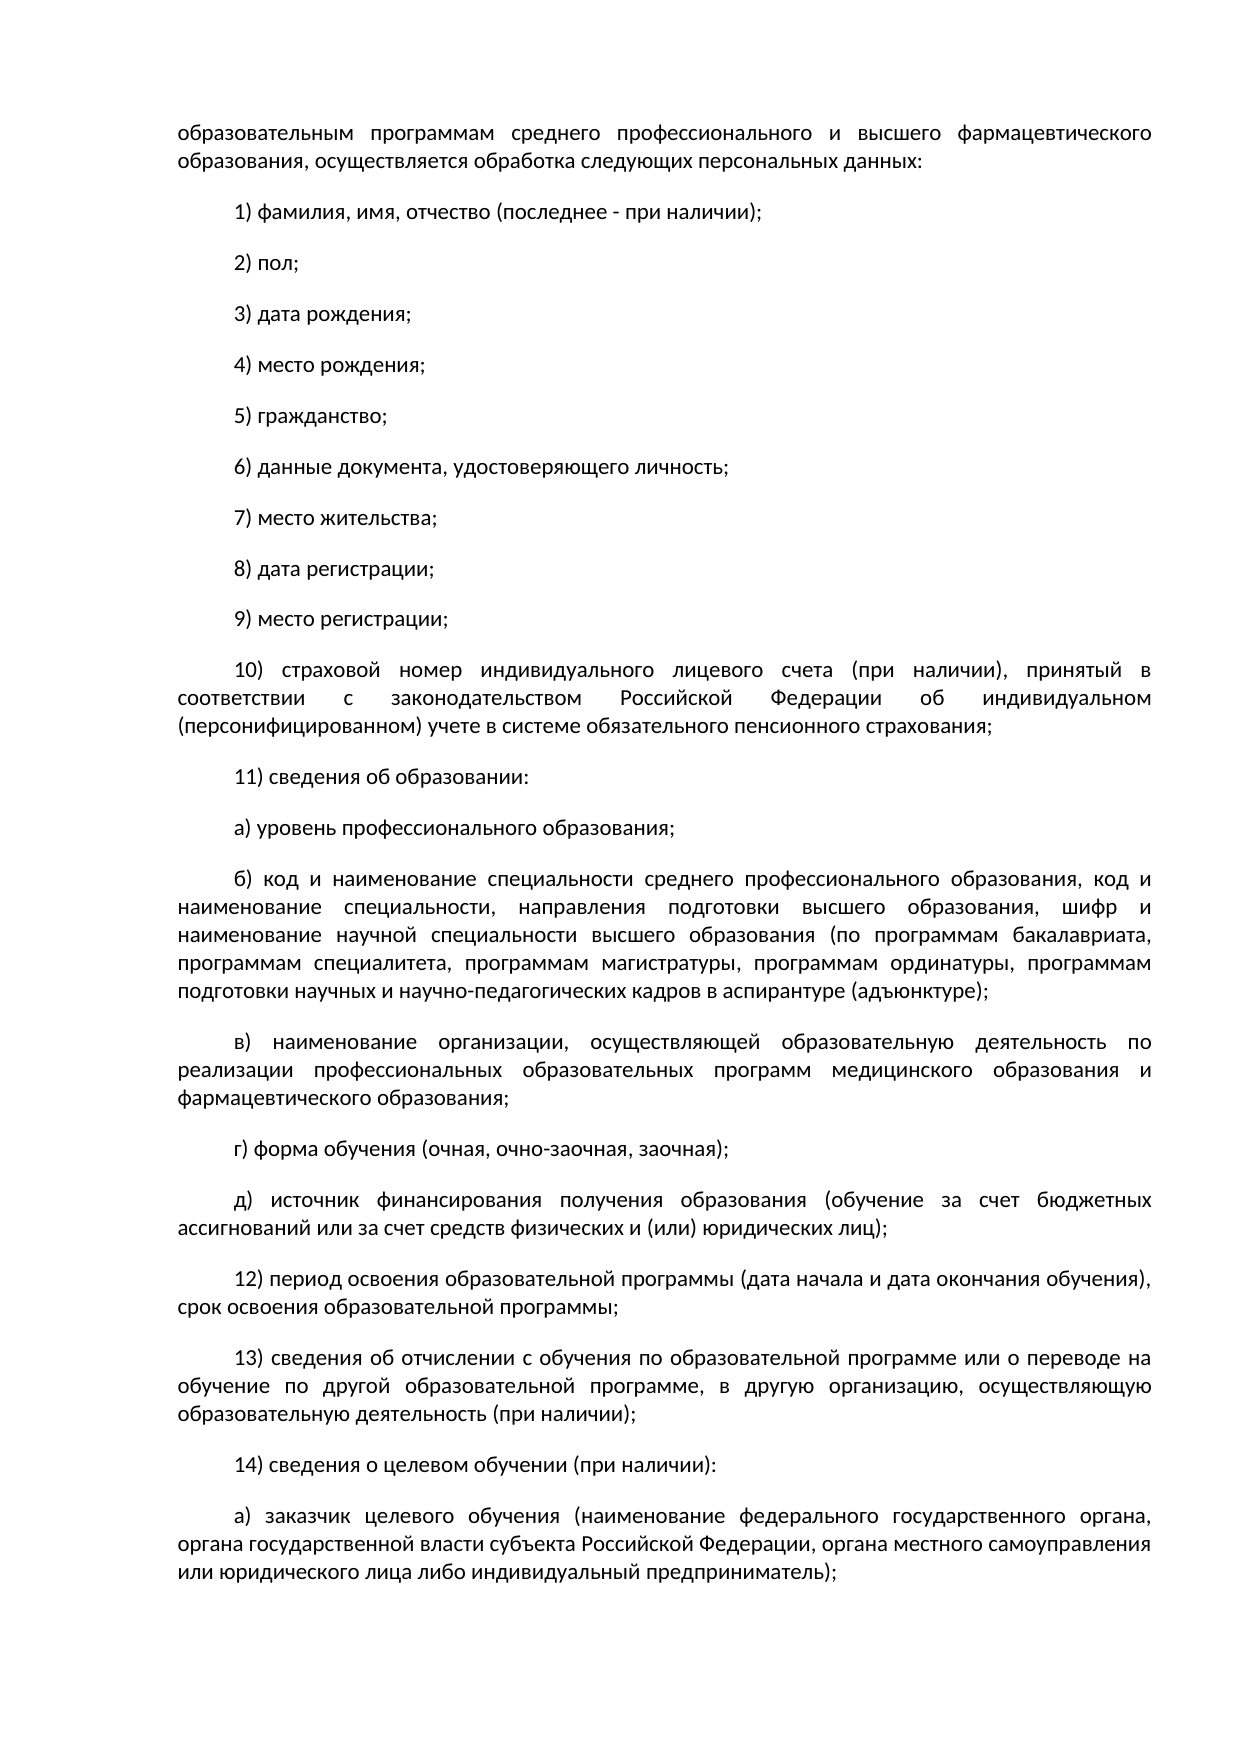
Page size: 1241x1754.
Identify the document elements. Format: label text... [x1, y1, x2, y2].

text 2) пол; [177, 248, 1152, 276]
text 5) гражданство; [177, 401, 1152, 429]
text г) форма обучения (очная, очно-заочная, заочная); [177, 1134, 1152, 1162]
text 10) страховой номер индивидуального лицевого счета (при наличии), принятый в соответствии с законодательством Российской Федерации об индивидуальном (персонифицированном) учете в системе обязательного пенсионного страхования; [177, 656, 1152, 739]
text а) заказчик целевого обучения (наименование федерального государственного органа, органа государственной власти субъекта Российской Федерации, органа местного самоуправления или юридического лица либо индивидуальный предприниматель); [177, 1501, 1152, 1585]
text 1) фамилия, имя, отчество (последнее - при наличии); [177, 197, 1152, 225]
text в) наименование организации, осуществляющей образовательную деятельность по реализации профессиональных образовательных программ медицинского образования и фармацевтического образования; [177, 1027, 1152, 1111]
text 9) место регистрации; [177, 604, 1152, 633]
text 12) период освоения образовательной программы (дата начала и дата окончания обучения), срок освоения образовательной программы; [177, 1264, 1152, 1320]
text 8) дата регистрации; [177, 554, 1152, 582]
text 13) сведения об отчислении с обучения по образовательной программе или о переводе на обучение по другой образовательной программе, в другую организацию, осуществляющую образовательную деятельность (при наличии); [177, 1343, 1152, 1427]
text а) уровень профессионального образования; [177, 813, 1152, 841]
text б) код и наименование специальности среднего профессионального образования, код и наименование специальности, направления подготовки высшего образования, шифр и наименование научной специальности высшего образования (по программам бакалавриата, программам специалитета, программам магистратуры, программам ординатуры, программам подготовки научных и научно-педагогических кадров в аспирантуре (адъюнктуре); [177, 864, 1152, 1004]
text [177, 118, 1152, 174]
text 11) сведения об образовании: [177, 762, 1152, 791]
text 7) место жительства; [177, 503, 1152, 531]
text 4) место рождения; [177, 350, 1152, 378]
text д) источник финансирования получения образования (обучение за счет бюджетных ассигнований или за счет средств физических и (или) юридических лиц); [177, 1185, 1152, 1241]
text 3) дата рождения; [177, 299, 1152, 327]
text 6) данные документа, удостоверяющего личность; [177, 452, 1152, 480]
text 14) сведения о целевом обучении (при наличии): [177, 1450, 1152, 1478]
